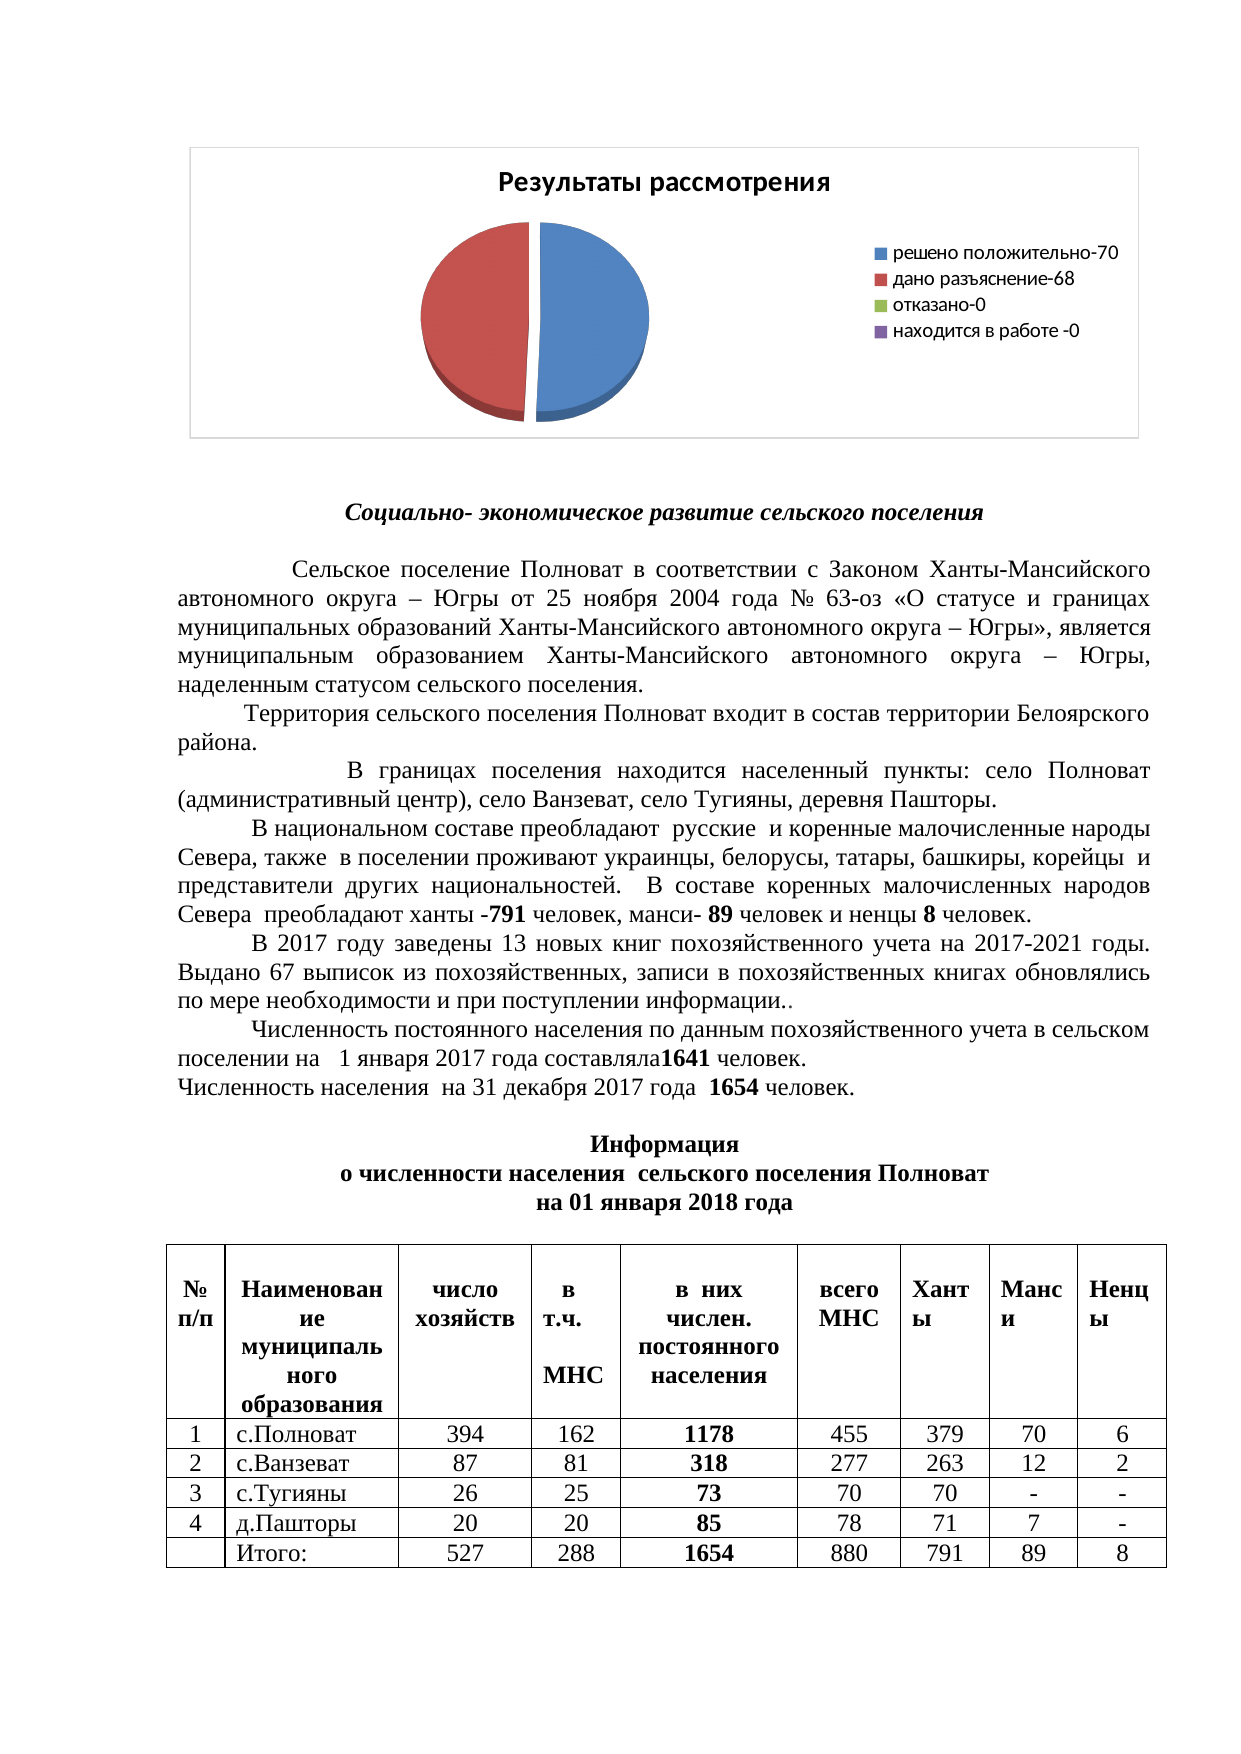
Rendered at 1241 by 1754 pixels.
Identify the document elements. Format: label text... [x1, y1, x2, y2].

table_cell - [1078, 1478, 1166, 1507]
table_cell 70 [798, 1478, 900, 1507]
table_header Наименование муниципального образования [226, 1245, 398, 1418]
table_header в них числен. постоянного населения [621, 1245, 797, 1418]
table_cell 26 [399, 1478, 531, 1507]
table_cell 89 [990, 1538, 1077, 1567]
table_cell 78 [798, 1508, 900, 1537]
text Сельское поселение Полноват в соответствии с Законом Ханты-Мансийского автономного округа – Югры от 25 ноября 2004 года № 63-оз «О статусе и границах муниципальных образований Ханты-Мансийского автономного округа – Югры», является муниципальным образованием Ханты-Мансийского автономного округа – Югры, наделенным статусом сельского поселения. [177, 554, 1152, 698]
table_cell д.Пашторы [226, 1508, 398, 1537]
text на 01 января 2018 года [177, 1187, 1152, 1215]
table_cell 87 [399, 1449, 531, 1477]
table_cell - [990, 1478, 1077, 1507]
text В 2017 году заведены 13 новых книг похозяйственного учета на 2017-2021 годы. Выдано 67 выписок из похозяйственных, записи в похозяйственных книгах обновлялись по мере необходимости и при поступлении информации.. [177, 928, 1152, 1014]
table_cell 277 [798, 1449, 900, 1477]
table_cell 791 [901, 1538, 989, 1567]
table_cell 455 [798, 1419, 900, 1447]
table_cell с.Полноват [226, 1419, 398, 1447]
text о численности населения сельского поселения Полноват [177, 1158, 1152, 1187]
table_cell 2 [167, 1449, 224, 1477]
table_cell 7 [990, 1508, 1077, 1537]
table_cell 318 [621, 1449, 797, 1477]
text Численность постоянного населения по данным похозяйственного учета в сельском поселении на 1 января 2017 года составляла1641 человек. Численность населения на 31 декабря 2017 года 1654 человек. [177, 1014, 1152, 1100]
text Территория сельского поселения Полноват входит в состав территории Белоярского района. [177, 698, 1152, 755]
table_cell 71 [901, 1508, 989, 1537]
table_cell 3 [167, 1478, 224, 1507]
table_cell 263 [901, 1449, 989, 1477]
table_cell 880 [798, 1538, 900, 1567]
table_cell 527 [399, 1538, 531, 1567]
table_cell 288 [532, 1538, 620, 1567]
table_cell 20 [532, 1508, 620, 1537]
table_cell 81 [532, 1449, 620, 1477]
table_cell 25 [532, 1478, 620, 1507]
table_cell 2 [1078, 1449, 1166, 1477]
table_header всего МНС [798, 1245, 900, 1418]
table_cell [167, 1538, 224, 1567]
table_cell 73 [621, 1478, 797, 1507]
table_cell 6 [1078, 1419, 1166, 1447]
table_cell 1654 [621, 1538, 797, 1567]
table_cell 8 [1078, 1538, 1166, 1567]
table_cell с.Тугияны [226, 1478, 398, 1507]
table_cell 12 [990, 1449, 1077, 1477]
table_header в т.ч. МНС [532, 1245, 620, 1418]
table_cell 70 [990, 1419, 1077, 1447]
table_cell Итого: [226, 1538, 398, 1567]
table_cell 4 [167, 1508, 224, 1537]
table_cell 379 [901, 1419, 989, 1447]
table_cell с.Ванзеват [226, 1449, 398, 1477]
table_cell - [1078, 1508, 1166, 1537]
table_header Ненцы [1078, 1245, 1166, 1418]
table_header № п/п [167, 1245, 224, 1418]
table_cell 85 [621, 1508, 797, 1537]
table_header Манси [990, 1245, 1077, 1418]
table_header Ханты [901, 1245, 989, 1418]
table_cell 162 [532, 1419, 620, 1447]
text Информация [177, 1129, 1152, 1158]
text В границах поселения находится населенный пункты: село Полноват (административный центр), село Ванзеват, село Тугияны, деревня Пашторы. [177, 755, 1152, 813]
table_cell 70 [901, 1478, 989, 1507]
table_cell 20 [399, 1508, 531, 1537]
table_cell 1 [167, 1419, 224, 1447]
text В национальном составе преобладают русские и коренные малочисленные народы Севера, также в поселении проживают украинцы, белорусы, татары, башкиры, корейцы и представители других национальностей. В составе коренных малочисленных народов Севера преобладают ханты -791 человек, манси- 89 человек и ненцы 8 человек. [177, 813, 1152, 928]
table_header число хозяйств [399, 1245, 531, 1418]
table_cell 1178 [621, 1419, 797, 1447]
table_cell 394 [399, 1419, 531, 1447]
text Социально- экономическое развитие сельского поселения [177, 497, 1152, 525]
